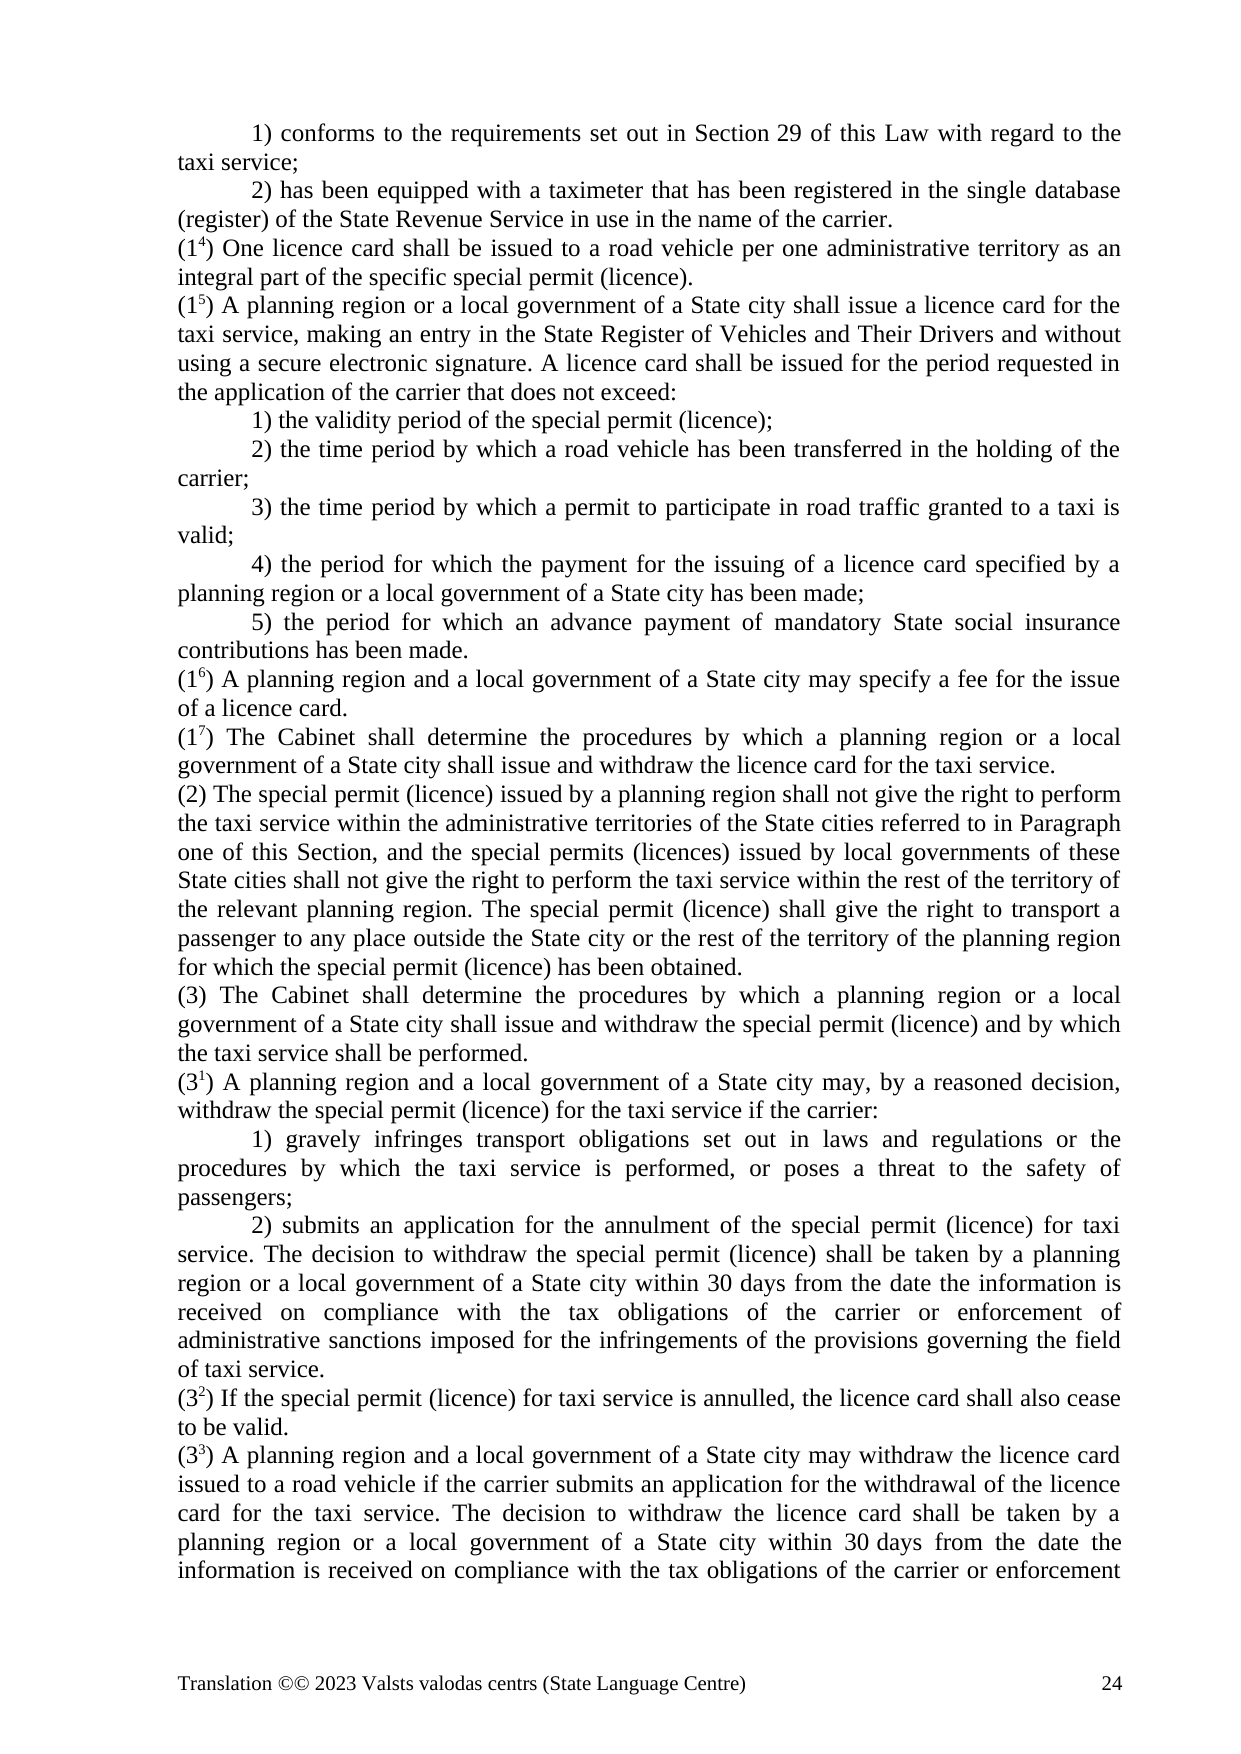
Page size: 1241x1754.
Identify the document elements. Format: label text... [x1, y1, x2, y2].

text (15) A planning region or a local government of a State city shall issue a licence card for the taxi service, making an entry in the State Register of Vehicles and Their Drivers and without using a secure electronic signature. A licence card shall be issued for the period requested in the application of the carrier that does not exceed: [177, 291, 1122, 406]
text 4) the period for which the payment for the issuing of a licence card specified by a planning region or a local government of a State city has been made; [177, 549, 1122, 607]
text 2) has been equipped with a taximeter that has been registered in the single database (register) of the State Revenue Service in use in the name of the carrier. [177, 176, 1122, 233]
text (16) A planning region and a local government of a State city may specify a fee for the issue of a licence card. [177, 664, 1122, 722]
text 2) the time period by which a road vehicle has been transferred in the holding of the carrier; [177, 434, 1122, 492]
text 5) the period for which an advance payment of mandatory State social insurance contributions has been made. [177, 607, 1122, 664]
text 1) conforms to the requirements set out in Section 29 of this Law with regard to the taxi service; [177, 118, 1122, 176]
text (3) The Cabinet shall determine the procedures by which a planning region or a local government of a State city shall issue and withdraw the special permit (licence) and by which the taxi service shall be performed. [177, 981, 1122, 1067]
text (2) The special permit (licence) issued by a planning region shall not give the right to perform the taxi service within the administrative territories of the State cities referred to in Paragraph one of this Section, and the special permits (licences) issued by local governments of these State cities shall not give the right to perform the taxi service within the rest of the territory of the relevant planning region. The special permit (licence) shall give the right to transport a passenger to any place outside the State city or the rest of the territory of the planning region for which the special permit (licence) has been obtained. [177, 779, 1122, 981]
text 1) the validity period of the special permit (licence); [177, 406, 1122, 434]
text 3) the time period by which a permit to participate in road traffic granted to a taxi is valid; [177, 492, 1122, 549]
text 2) submits an application for the annulment of the special permit (licence) for taxi service. The decision to withdraw the special permit (licence) shall be taken by a planning region or a local government of a State city within 30 days from the date the information is received on compliance with the tax obligations of the carrier or enforcement of administrative sanctions imposed for the infringements of the provisions governing the field of taxi service. [177, 1211, 1122, 1383]
text (32) If the special permit (licence) for taxi service is annulled, the licence card shall also cease to be valid. [177, 1383, 1122, 1441]
text (14) One licence card shall be issued to a road vehicle per one administrative territory as an integral part of the specific special permit (licence). [177, 233, 1122, 291]
text 1) gravely infringes transport obligations set out in laws and regulations or the procedures by which the taxi service is performed, or poses a threat to the safety of passengers; [177, 1124, 1122, 1211]
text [177, 1441, 1122, 1584]
text (31) A planning region and a local government of a State city may, by a reasoned decision, withdraw the special permit (licence) for the taxi service if the carrier: [177, 1067, 1122, 1124]
text (17) The Cabinet shall determine the procedures by which a planning region or a local government of a State city shall issue and withdraw the licence card for the taxi service. [177, 722, 1122, 779]
